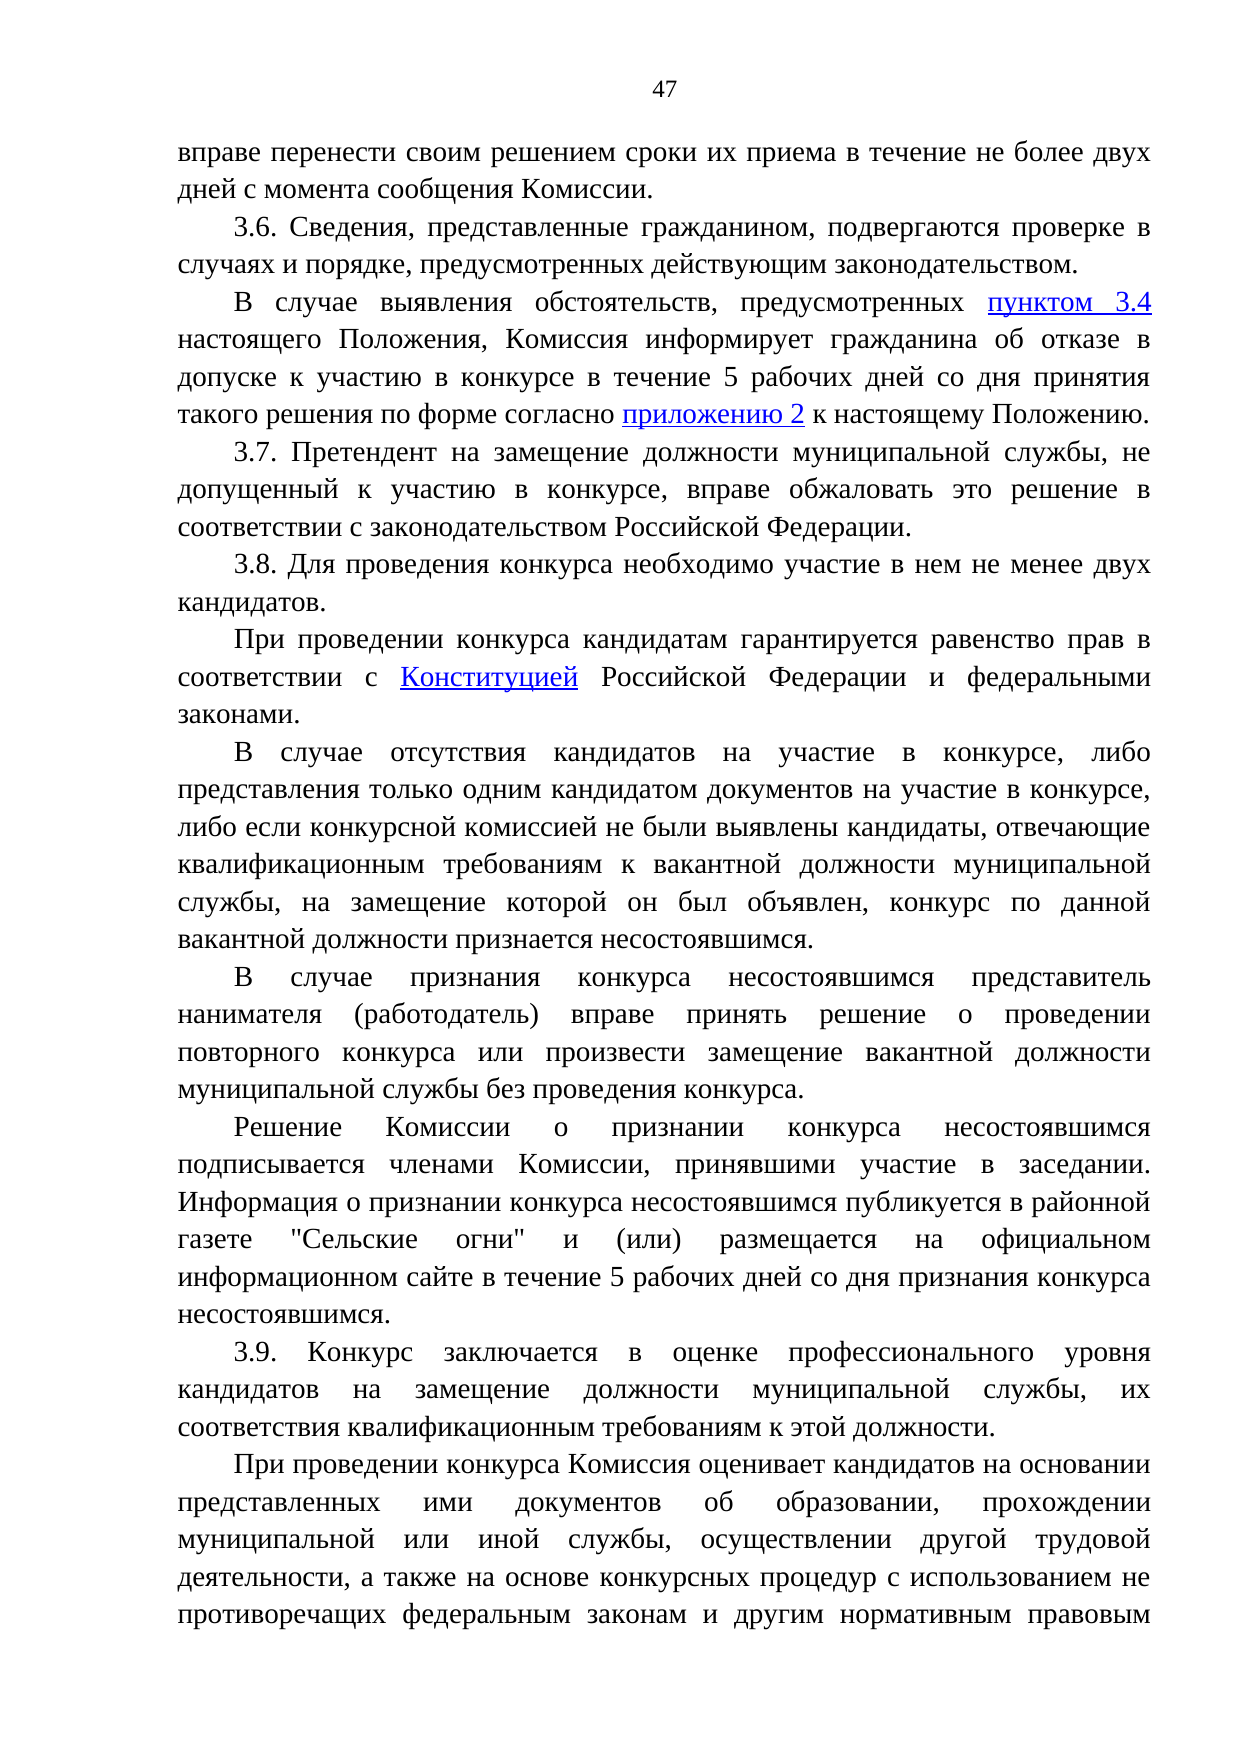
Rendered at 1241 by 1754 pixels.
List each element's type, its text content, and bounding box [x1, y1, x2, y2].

text В случае отсутствия кандидатов на участие в конкурсе, либо представления только одним кандидатом документов на участие в конкурсе, либо если конкурсной комиссией не были выявлены кандидаты, отвечающие квалификационным требованиям к вакантной должности муниципальной службы, на замещение которой он был объявлен, конкурс по данной вакантной должности признается несостоявшимся. [177, 731, 1152, 956]
text При проведении конкурса кандидатам гарантируется равенство прав в соответствии с Конституцией Российской Федерации и федеральными законами. [177, 619, 1152, 731]
text 3.7. Претендент на замещение должности муниципальной службы, не допущенный к участию в конкурсе, вправе обжаловать это решение в соответствии с законодательством Российской Федерации. [177, 431, 1152, 544]
text Решение Комиссии о признании конкурса несостоявшимся подписывается членами Комиссии, принявшими участие в заседании. Информация о признании конкурса несостоявшимся публикуется в районной газете "Сельские огни" и (или) размещается на официальном информационном сайте в течение 5 рабочих дней со дня признания конкурса несостоявшимся. [177, 1106, 1152, 1331]
text 3.8. Для проведения конкурса необходимо участие в нем не менее двух кандидатов. [177, 544, 1152, 619]
text 3.6. Сведения, представленные гражданином, подвергаются проверке в случаях и порядке, предусмотренных действующим законодательством. [177, 206, 1152, 281]
text 3.9. Конкурс заключается в оценке профессионального уровня кандидатов на замещение должности муниципальной службы, их соответствия квалификационным требованиям к этой должности. [177, 1331, 1152, 1444]
text В случае признания конкурса несостоявшимся представитель нанимателя (работодатель) вправе принять решение о проведении повторного конкурса или произвести замещение вакантной должности муниципальной службы без проведения конкурса. [177, 956, 1152, 1106]
text В случае выявления обстоятельств, предусмотренных пунктом 3.4 настоящего Положения, Комиссия информирует гражданина об отказе в допуске к участию в конкурсе в течение 5 рабочих дней со дня принятия такого решения по форме согласно приложению 2 к настоящему Положению. [177, 281, 1152, 431]
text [177, 131, 1152, 206]
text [177, 1444, 1152, 1631]
